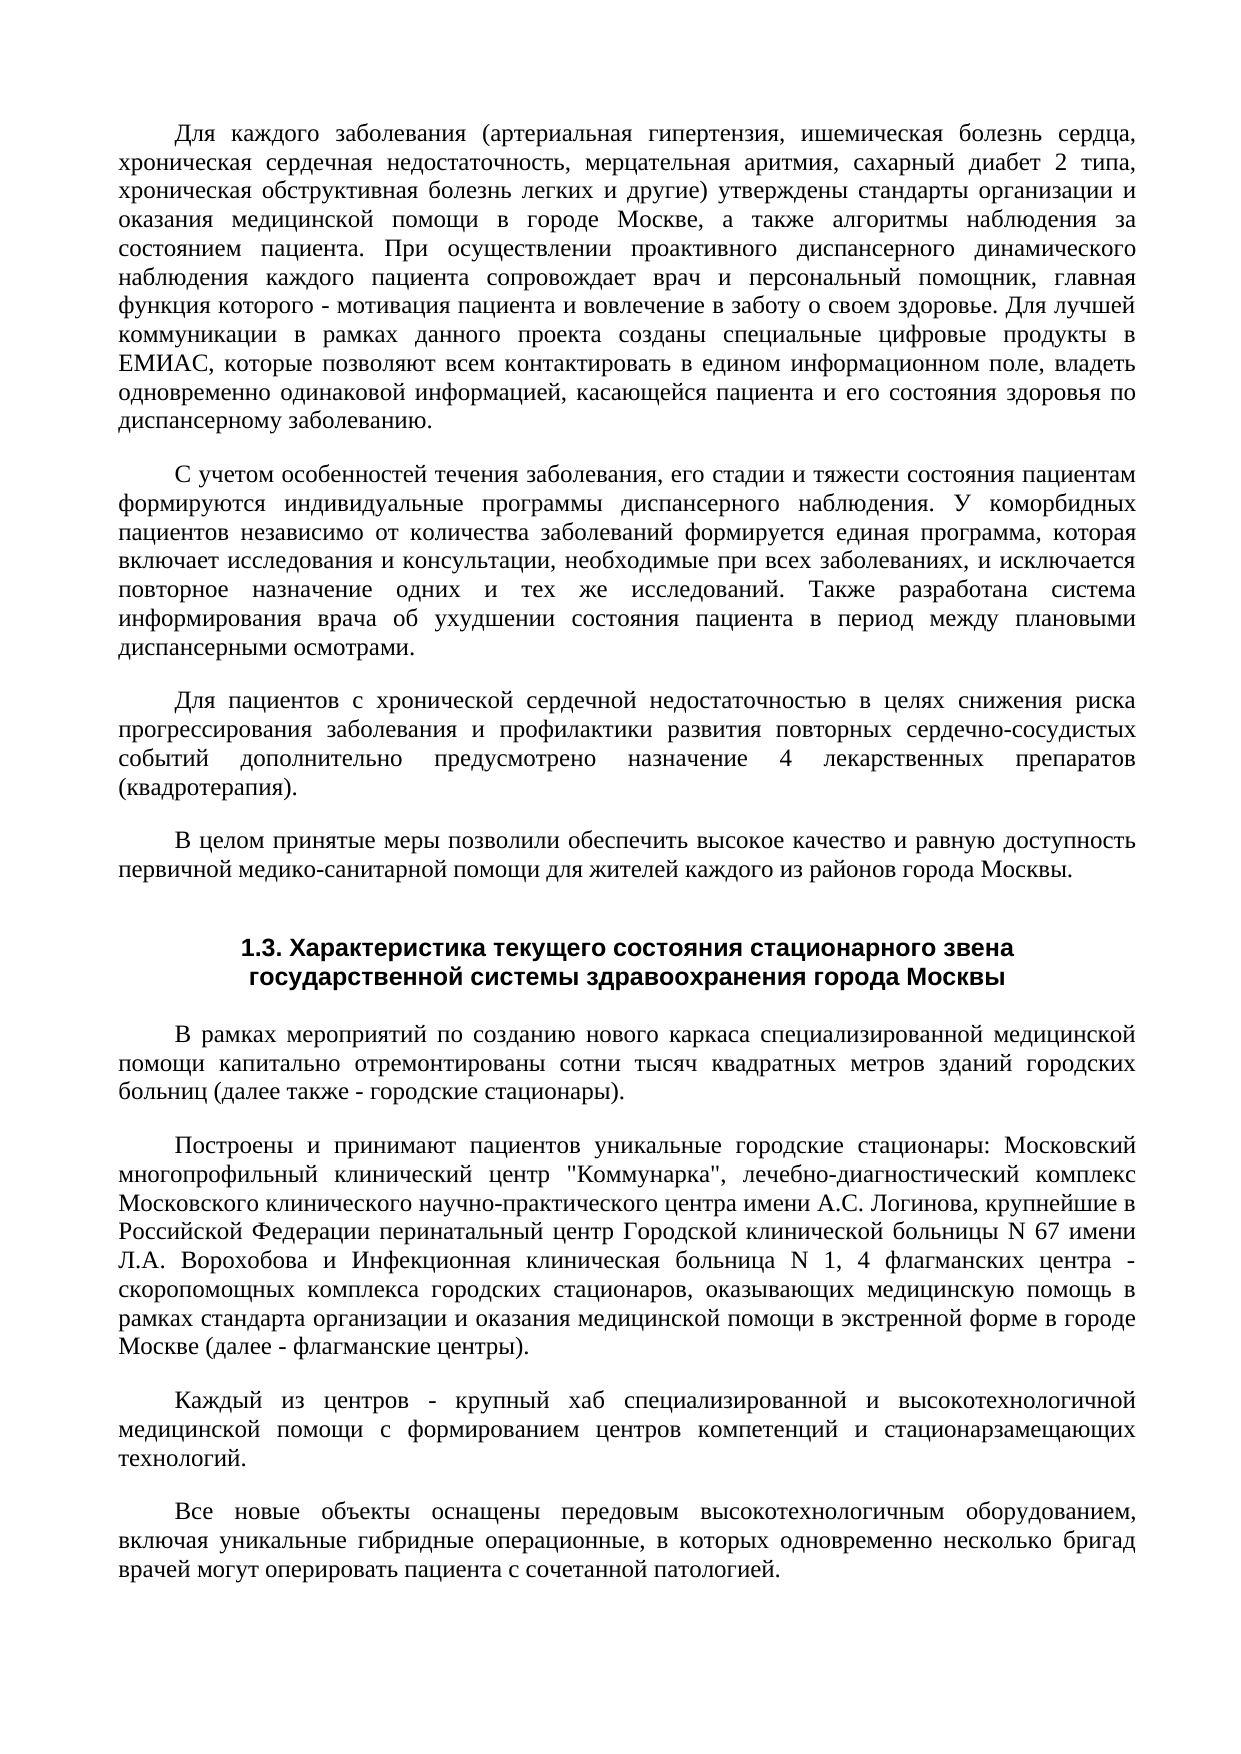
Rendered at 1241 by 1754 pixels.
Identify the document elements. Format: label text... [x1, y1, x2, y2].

text Для пациентов с хронической сердечной недостаточностью в целях снижения риска прогрессирования заболевания и профилактики развития повторных сердечно-сосудистых событий дополнительно предусмотрено назначение 4 лекарственных препаратов (квадротерапия). [118, 686, 1137, 801]
title государственной системы здравоохранения города Москвы [118, 961, 1137, 990]
title 1.3. Характеристика текущего состояния стационарного звена [118, 933, 1137, 961]
text Для каждого заболевания (артериальная гипертензия, ишемическая болезнь сердца, хроническая сердечная недостаточность, мерцательная аритмия, сахарный диабет 2 типа, хроническая обструктивная болезнь легких и другие) утверждены стандарты организации и оказания медицинской помощи в городе Москве, а также алгоритмы наблюдения за состоянием пациента. При осуществлении проактивного диспансерного динамического наблюдения каждого пациента сопровождает врач и персональный помощник, главная функция которого - мотивация пациента и вовлечение в заботу о своем здоровье. Для лучшей коммуникации в рамках данного проекта созданы специальные цифровые продукты в ЕМИАС, которые позволяют всем контактировать в едином информационном поле, владеть одновременно одинаковой информацией, касающейся пациента и его состояния здоровья по диспансерному заболеванию. [118, 118, 1137, 434]
text Построены и принимают пациентов уникальные городские стационары: Московский многопрофильный клинический центр "Коммунарка", лечебно-диагностический комплекс Московского клинического научно-практического центра имени А.С. Логинова, крупнейшие в Российской Федерации перинатальный центр Городской клинической больницы N 67 имени Л.А. Ворохобова и Инфекционная клиническая больница N 1, 4 флагманских центра - скоропомощных комплекса городских стационаров, оказывающих медицинскую помощь в рамках стандарта организации и оказания медицинской помощи в экстренной форме в городе Москве (далее - флагманские центры). [118, 1130, 1137, 1360]
text В рамках мероприятий по созданию нового каркаса специализированной медицинской помощи капитально отремонтированы сотни тысяч квадратных метров зданий городских больниц (далее также - городские стационары). [118, 1019, 1137, 1105]
text Все новые объекты оснащены передовым высокотехнологичным оборудованием, включая уникальные гибридные операционные, в которых одновременно несколько бригад врачей могут оперировать пациента с сочетанной патологией. [118, 1496, 1137, 1583]
text Каждый из центров - крупный хаб специализированной и высокотехнологичной медицинской помощи с формированием центров компетенций и стационарзамещающих технологий. [118, 1385, 1137, 1471]
text В целом принятые меры позволили обеспечить высокое качество и равную доступность первичной медико-санитарной помощи для жителей каждого из районов города Москвы. [118, 826, 1137, 883]
text С учетом особенностей течения заболевания, его стадии и тяжести состояния пациентам формируются индивидуальные программы диспансерного наблюдения. У коморбидных пациентов независимо от количества заболеваний формируется единая программа, которая включает исследования и консультации, необходимые при всех заболеваниях, и исключается повторное назначение одних и тех же исследований. Также разработана система информирования врача об ухудшении состояния пациента в период между плановыми диспансерными осмотрами. [118, 459, 1137, 661]
